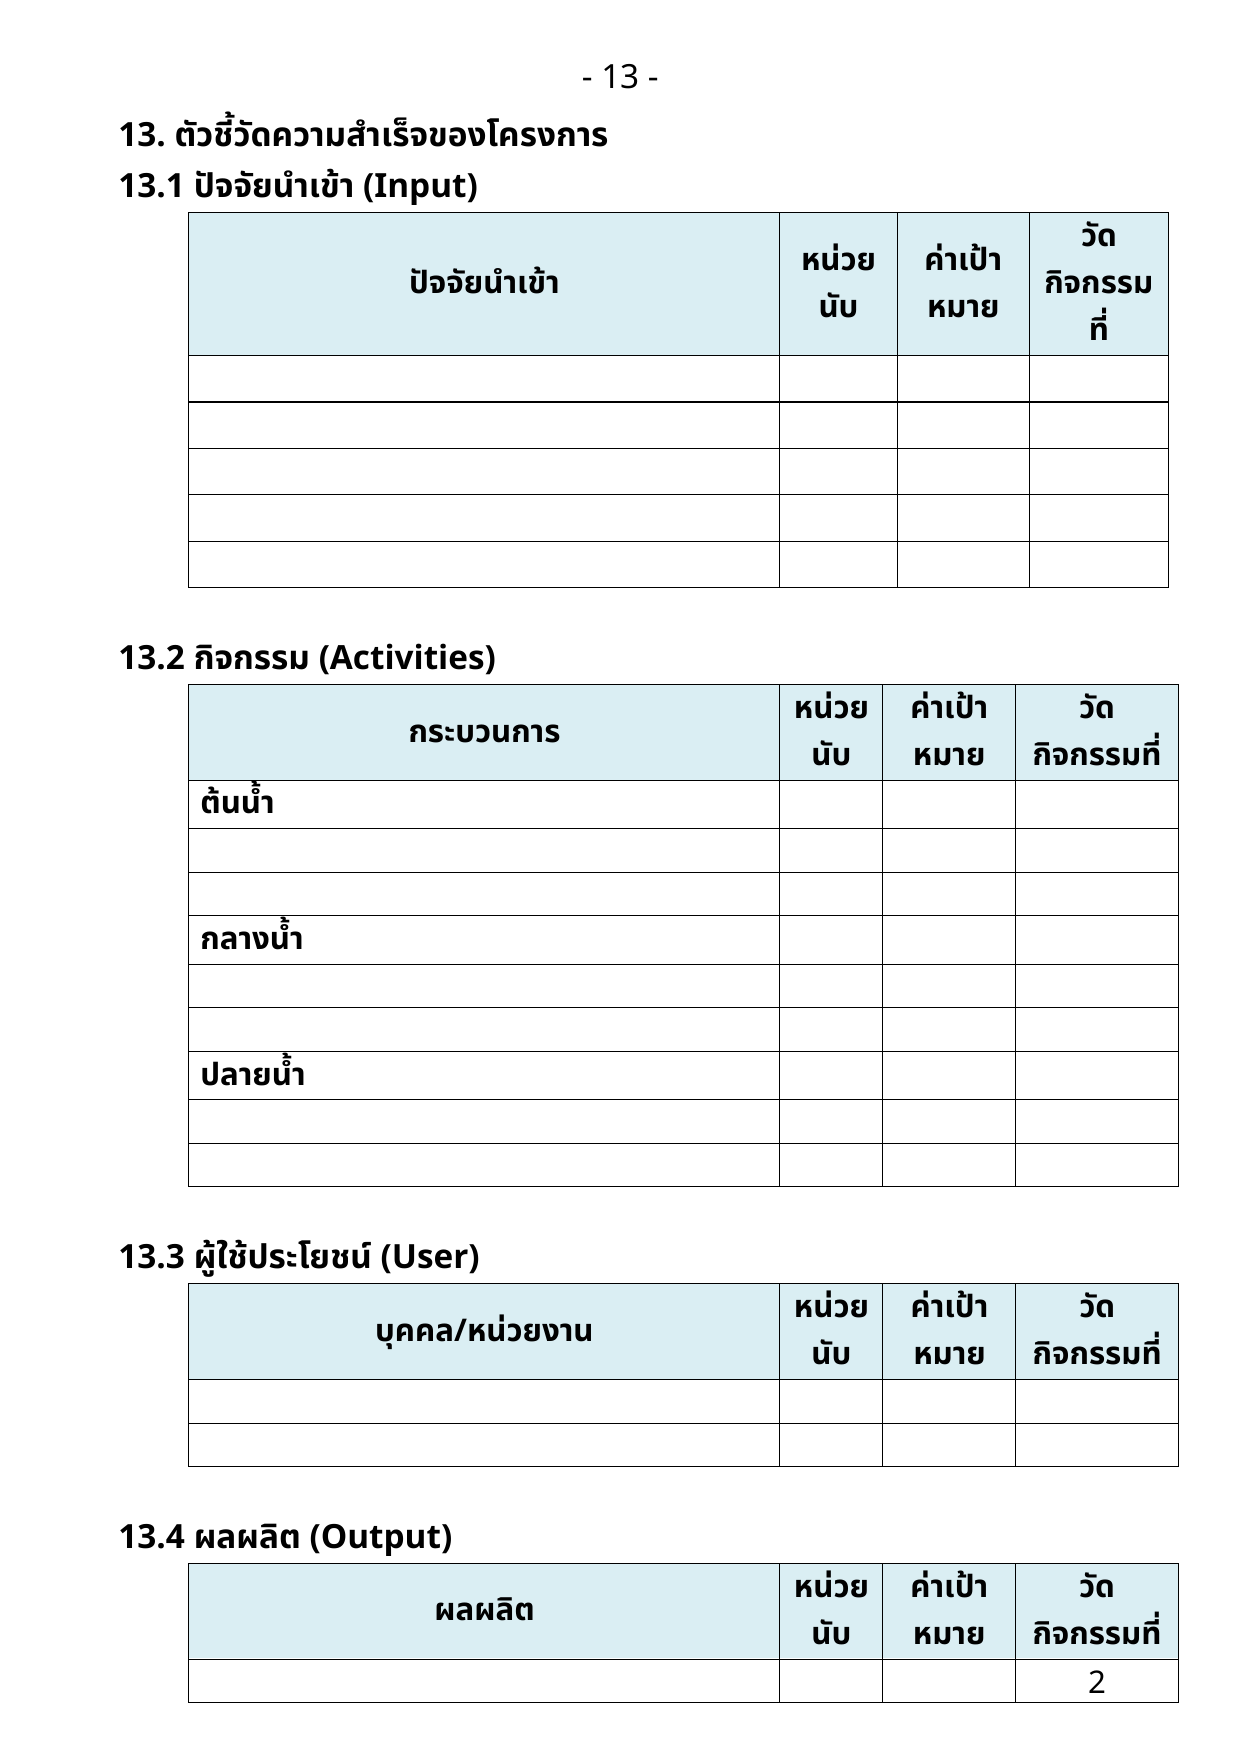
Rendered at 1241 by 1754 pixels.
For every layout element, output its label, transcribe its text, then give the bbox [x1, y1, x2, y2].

table_cell ต้นน้ำ [189, 781, 779, 828]
table_cell [780, 542, 897, 587]
table_cell [780, 403, 897, 448]
table_header หน่วยนับ [780, 1564, 882, 1658]
table_cell [883, 1380, 1015, 1422]
table_header วัดกิจกรรมที่ [1016, 1564, 1178, 1658]
table_cell 2 [1016, 1660, 1178, 1702]
table_cell [189, 965, 779, 1007]
table_header ค่าเป้าหมาย [883, 1284, 1015, 1379]
table_cell [1030, 495, 1168, 541]
table_cell [780, 916, 882, 963]
table_cell [883, 781, 1015, 828]
table_header กระบวนการ [189, 685, 779, 780]
table_header ปัจจัยนำเข้า [189, 213, 779, 355]
table_cell [898, 449, 1029, 494]
table_cell [780, 1380, 882, 1422]
text 13.3 ผู้ใช้ประโยชน์ (User) [118, 1233, 1122, 1283]
table_cell [780, 1100, 882, 1143]
table_cell [1016, 1052, 1178, 1099]
table_cell [189, 449, 779, 494]
table_cell [189, 829, 779, 872]
table_header ค่าเป้าหมาย [898, 213, 1029, 355]
table_cell [883, 1052, 1015, 1099]
table_cell [189, 356, 779, 401]
table_header ผลผลิต [189, 1564, 779, 1658]
table_cell [883, 1008, 1015, 1051]
table_cell [780, 1052, 882, 1099]
table_cell [1030, 403, 1168, 448]
table_header วัดกิจกรรมที่ [1016, 685, 1178, 780]
table_cell [1016, 829, 1178, 872]
table_header วัดกิจกรรมที่ [1030, 213, 1168, 355]
text 13.4 ผลผลิต (Output) [118, 1512, 1122, 1563]
table_cell ปลายน้ำ [189, 1052, 779, 1099]
table_cell [883, 873, 1015, 915]
table_cell [883, 1660, 1015, 1702]
table_cell [189, 1144, 779, 1186]
text 13.1 ปัจจัยนำเข้า (Input) [118, 162, 1122, 212]
table_cell [780, 1144, 882, 1186]
table_cell [898, 495, 1029, 541]
table_cell [1030, 449, 1168, 494]
table_cell [780, 965, 882, 1007]
table_cell กลางน้ำ [189, 916, 779, 963]
table_cell [898, 403, 1029, 448]
table_cell [189, 1660, 779, 1702]
table_header หน่วยนับ [780, 213, 897, 355]
table_cell [883, 965, 1015, 1007]
table_cell [898, 542, 1029, 587]
table_header หน่วยนับ [780, 685, 882, 780]
table_cell [189, 873, 779, 915]
table_cell [780, 1660, 882, 1702]
table_cell [780, 495, 897, 541]
table_cell [780, 781, 882, 828]
table_cell [1016, 1008, 1178, 1051]
table_cell [883, 829, 1015, 872]
table_cell [883, 1144, 1015, 1186]
table_header วัดกิจกรรมที่ [1016, 1284, 1178, 1379]
table_cell [1016, 1144, 1178, 1186]
table_header ค่าเป้าหมาย [883, 1564, 1015, 1658]
table_cell [780, 1008, 882, 1051]
table_header หน่วยนับ [780, 1284, 882, 1379]
table_cell [883, 1424, 1015, 1466]
table_cell [189, 403, 779, 448]
table_cell [1016, 873, 1178, 915]
table_cell [1016, 1380, 1178, 1422]
text 13.2 กิจกรรม (Activities) [118, 634, 1122, 684]
table_cell [780, 449, 897, 494]
table_cell [780, 356, 897, 401]
table_cell [1016, 781, 1178, 828]
text 13. ตัวชี้วัดความสำเร็จของโครงการ [118, 111, 1122, 162]
table_header บุคคล/หน่วยงาน [189, 1284, 779, 1379]
table_cell [780, 829, 882, 872]
table_cell [780, 1424, 882, 1466]
table_cell [1030, 542, 1168, 587]
table_cell [883, 916, 1015, 963]
table_cell [1030, 356, 1168, 401]
table_cell [1016, 1100, 1178, 1143]
table_cell [189, 1100, 779, 1143]
table_cell [780, 873, 882, 915]
table_cell [1016, 1424, 1178, 1466]
table_cell [189, 1424, 779, 1466]
table_cell [1016, 965, 1178, 1007]
table_cell [189, 1008, 779, 1051]
table_cell [189, 495, 779, 541]
table_cell [1016, 916, 1178, 963]
table_cell [189, 542, 779, 587]
table_cell [898, 356, 1029, 401]
table_cell [883, 1100, 1015, 1143]
table_header ค่าเป้าหมาย [883, 685, 1015, 780]
table_cell [189, 1380, 779, 1422]
